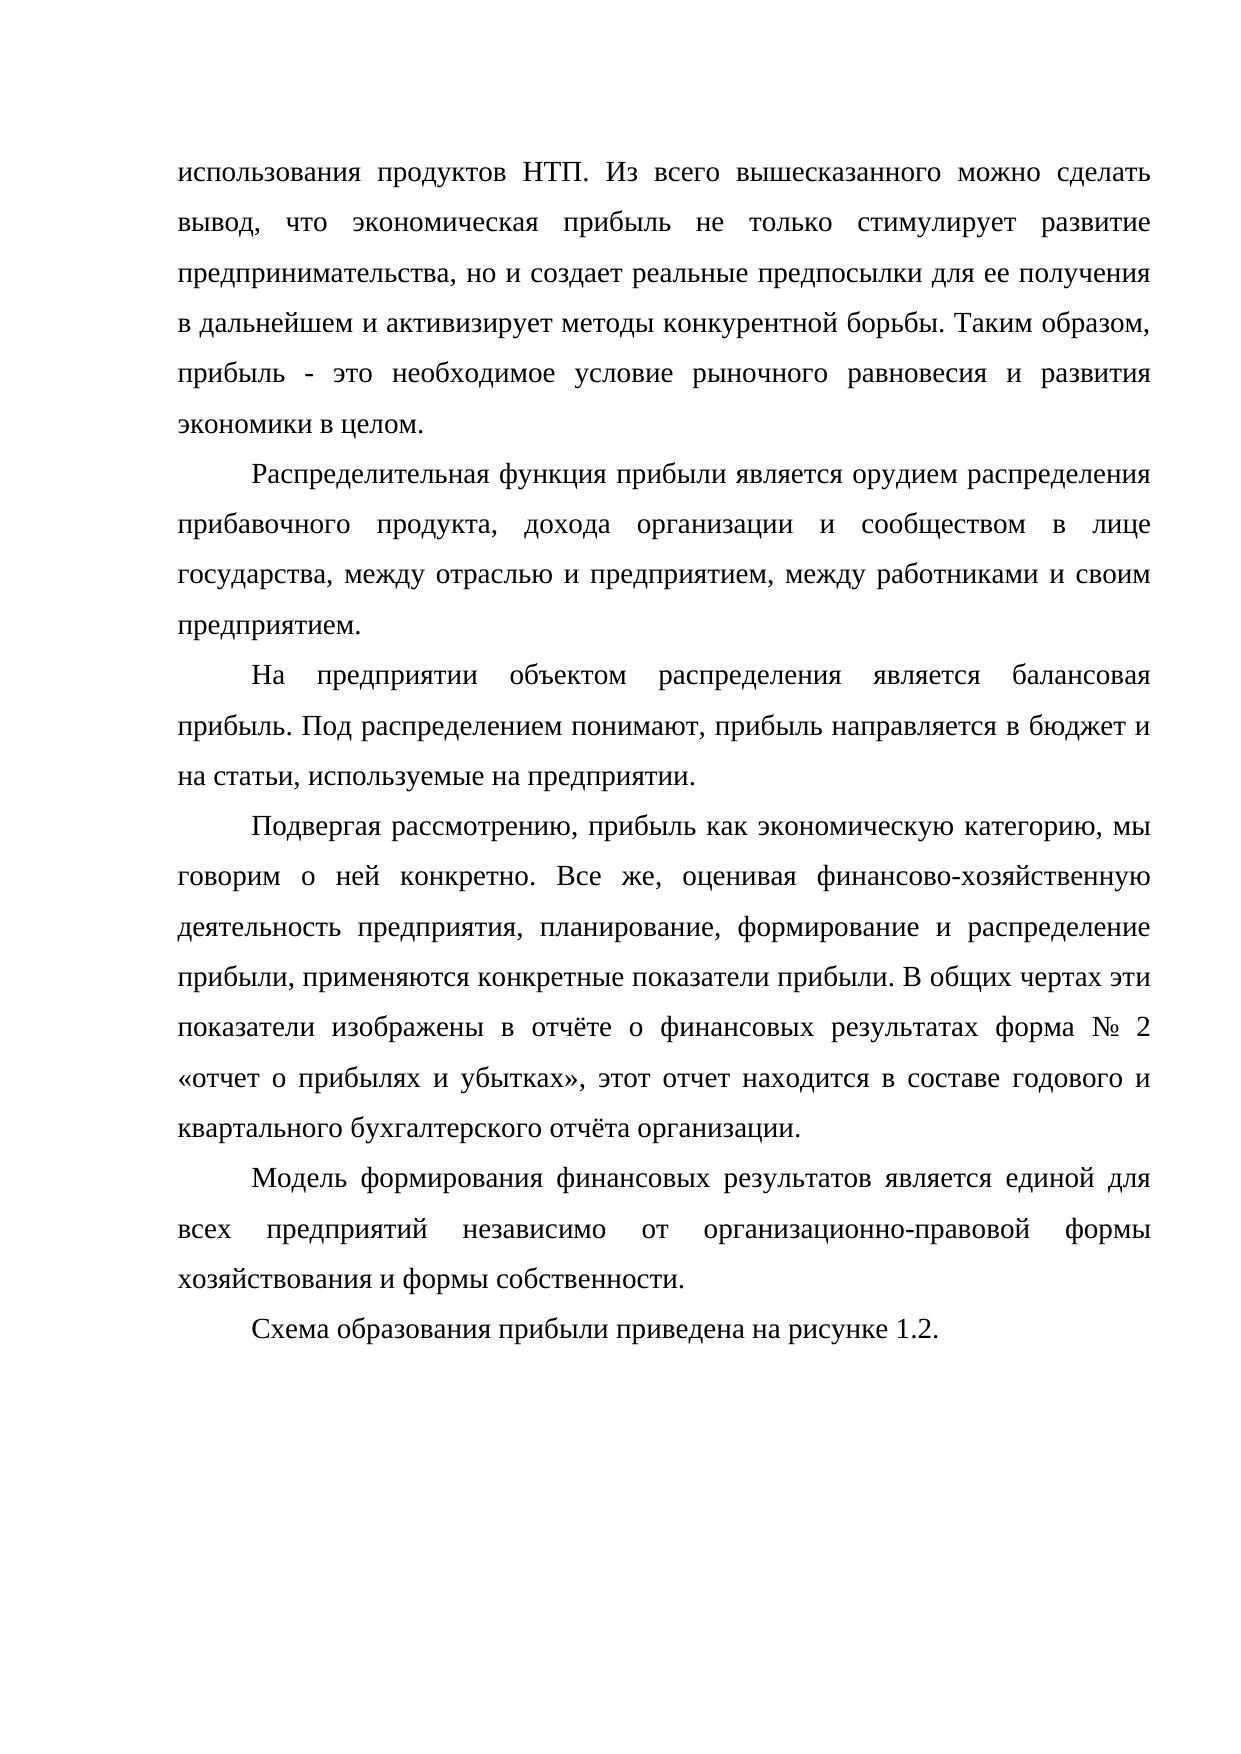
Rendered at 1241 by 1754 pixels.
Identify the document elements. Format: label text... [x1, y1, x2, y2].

text Подвергая рассмотрению, прибыль как экономическую категорию, мы говорим о ней конкретно. Все же, оценивая финансово-хозяйственную деятельность предприятия, планирование, формирование и распределение прибыли, применяются конкретные показатели прибыли. В общих чертах эти показатели изображены в отчёте о финансовых результатах форма № 2 «отчет о прибылях и убытках», этот отчет находится в составе годового и квартального бухгалтерского отчёта организации. [177, 808, 1152, 1144]
text Схема образования прибыли приведена на рисунке 1.2. [177, 1311, 1152, 1345]
text Распределительная функция прибыли является орудием распределения прибавочного продукта, дохода организации и сообществом в лице государства, между отраслью и предприятием, между работниками и своим предприятием. [177, 456, 1152, 641]
text Модель формирования финансовых результатов является единой для всех предприятий независимо от организационно-правовой формы хозяйствования и формы собственности. [177, 1160, 1152, 1294]
text На предприятии объектом распределения является балансовая прибыль. Под распределением понимают, прибыль направляется в бюджет и на статьи, используемые на предприятии. [177, 657, 1152, 791]
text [177, 154, 1152, 439]
